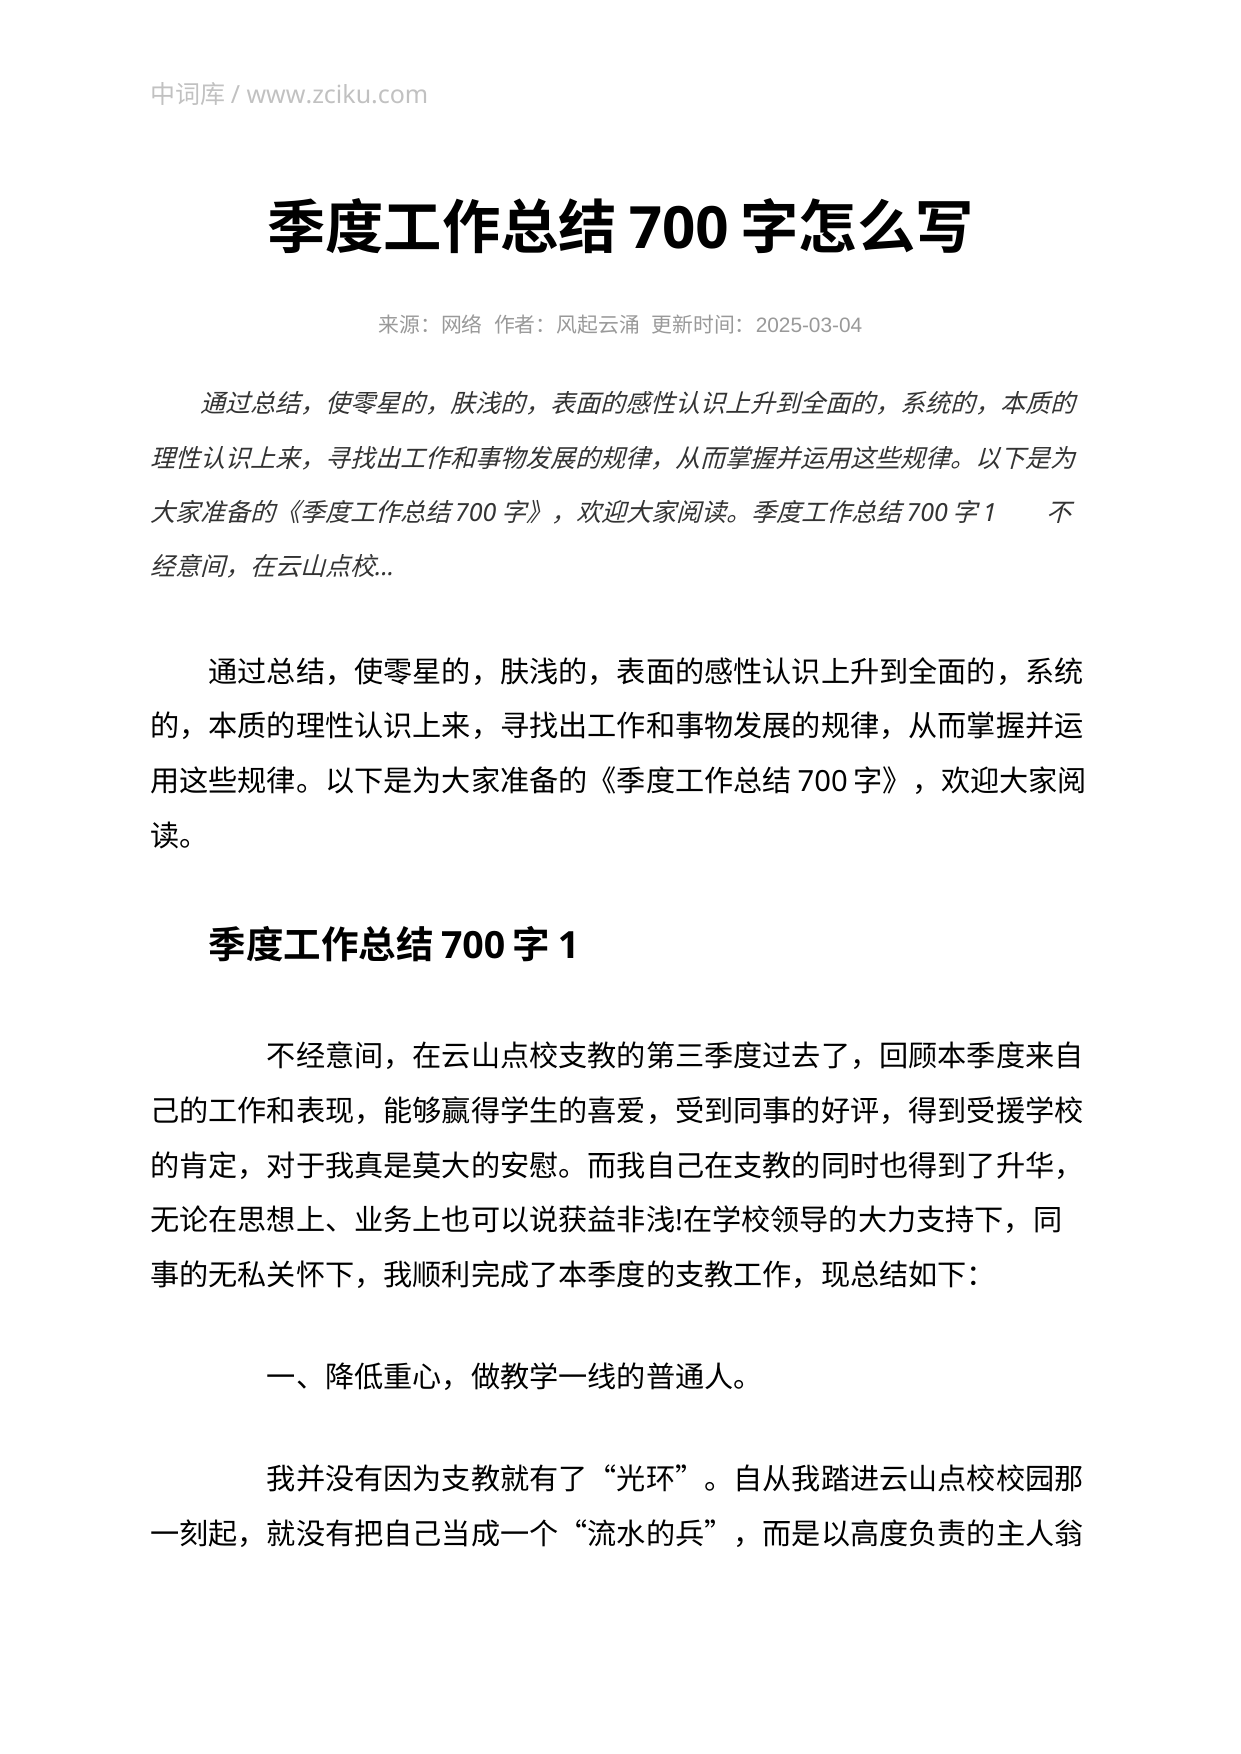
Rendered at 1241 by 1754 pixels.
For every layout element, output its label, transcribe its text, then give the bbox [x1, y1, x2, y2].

text 通过总结，使零星的，肤浅的，表面的感性认识上升到全面的，系统的，本质的理性认识上来，寻找出工作和事物发展的规律，从而掌握并运用这些规律。以下是为大家准备的《季度工作总结700字》，欢迎大家阅读。 [150, 648, 1090, 855]
text 一、降低重心，做教学一线的普通人。 [150, 1354, 1090, 1396]
text 不经意间，在云山点校支教的第三季度过去了，回顾本季度来自己的工作和表现，能够赢得学生的喜爱，受到同事的好评，得到受援学校的肯定，对于我真是莫大的安慰。而我自己在支教的同时也得到了升华，无论在思想上、业务上也可以说获益非浅!在学校领导的大力支持下，同事的无私关怀下，我顺利完成了本季度的支教工作，现总结如下： [150, 1032, 1090, 1294]
text 来源：网络 作者：风起云涌 更新时间：2025-03-04 [150, 313, 1090, 337]
text 季度工作总结700字1 [150, 915, 1090, 969]
subtitle 季度工作总结700字怎么写 [150, 181, 1090, 266]
text 通过总结，使零星的，肤浅的，表面的感性认识上升到全面的，系统的，本质的理性认识上来，寻找出工作和事物发展的规律，从而掌握并运用这些规律。以下是为大家准备的《季度工作总结700字》，欢迎大家阅读。季度工作总结700字1 不经意间，在云山点校... [150, 384, 1090, 583]
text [150, 1456, 1090, 1553]
